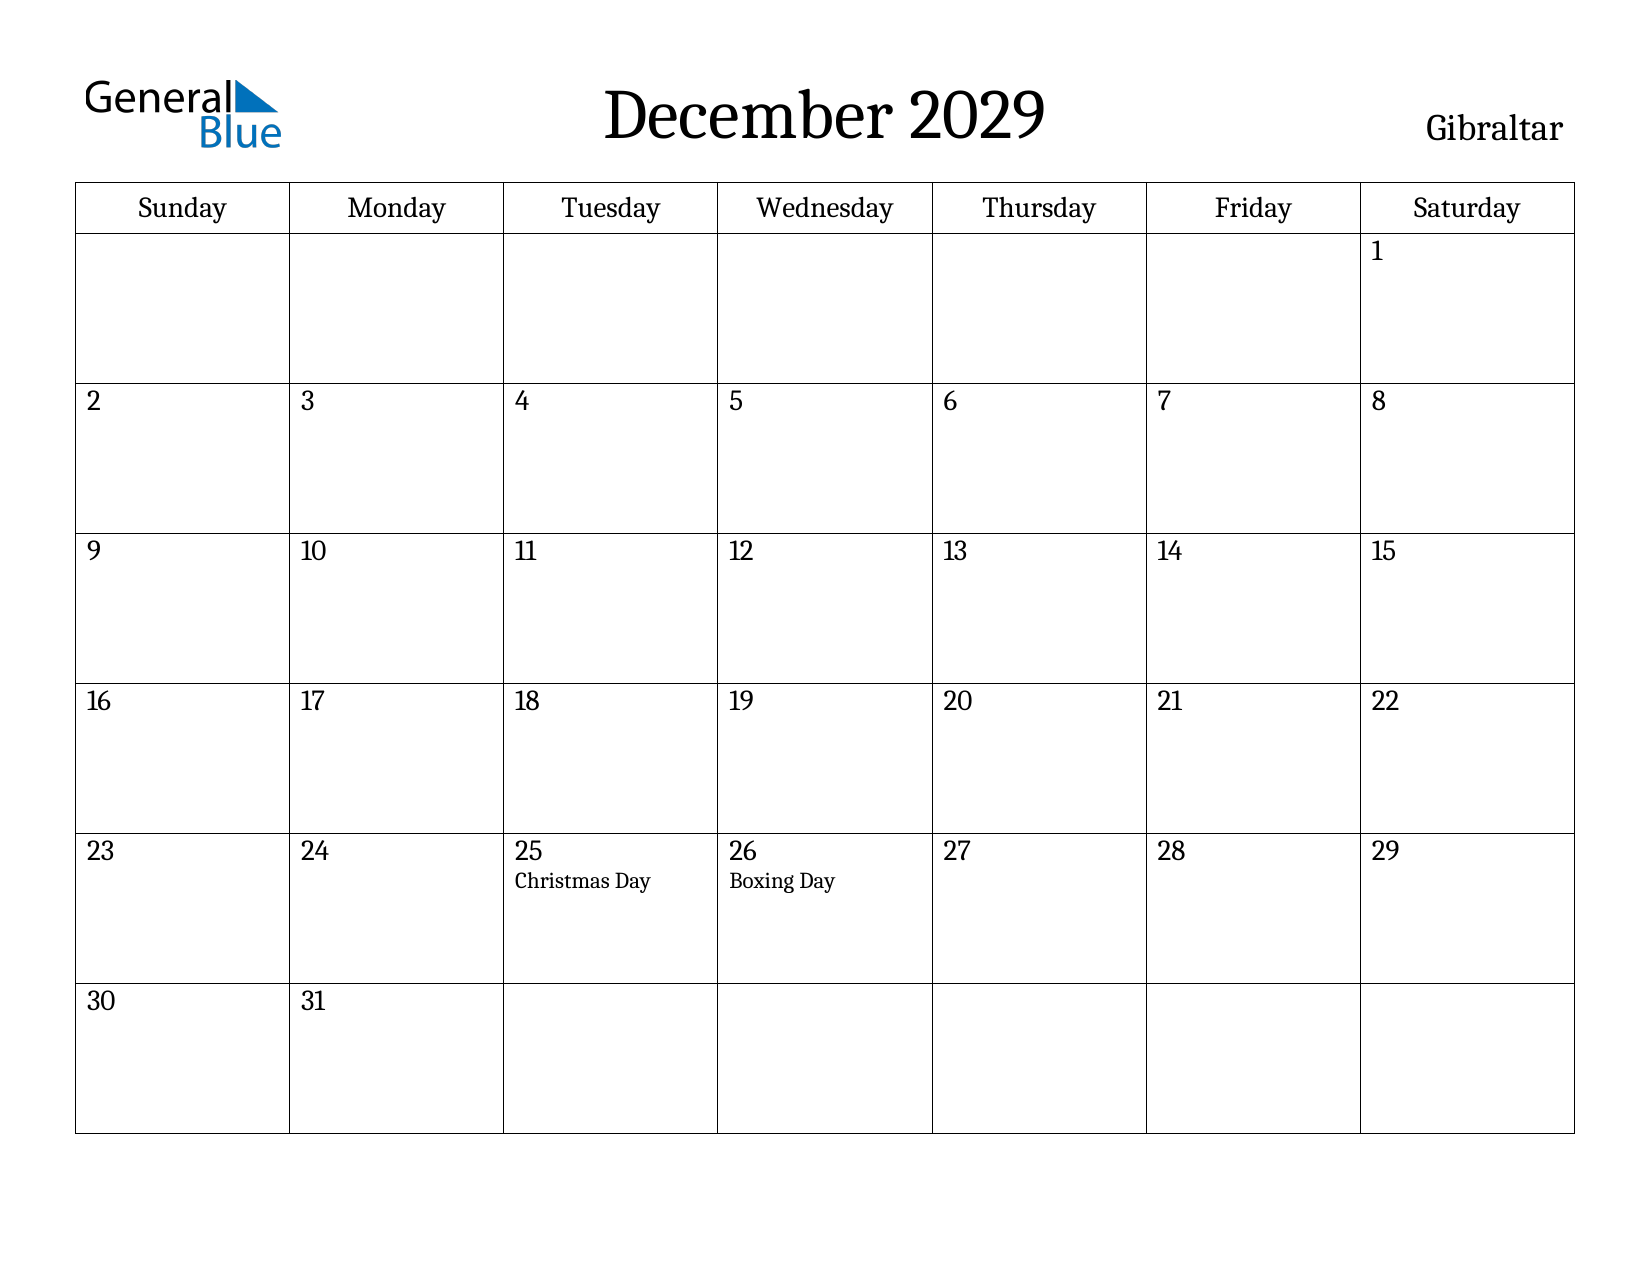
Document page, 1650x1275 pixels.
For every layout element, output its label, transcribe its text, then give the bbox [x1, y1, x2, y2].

table_cell [1147, 717, 1360, 833]
table_cell 30 [76, 984, 289, 1017]
table_cell [718, 1018, 932, 1133]
table_cell [76, 267, 289, 383]
table_cell 1 [1361, 234, 1574, 267]
table_cell [1361, 868, 1574, 983]
table_cell [76, 567, 289, 683]
picture [86, 80, 281, 148]
table_cell 4 [504, 384, 717, 417]
table_cell 3 [290, 384, 503, 417]
table_cell Tuesday [504, 183, 717, 233]
table_cell Saturday [1361, 183, 1574, 233]
table_cell [1361, 984, 1574, 1017]
table_cell [933, 984, 1146, 1017]
table_cell 10 [290, 534, 503, 567]
table_cell Monday [290, 183, 503, 233]
table_cell [1147, 984, 1360, 1017]
table_cell [76, 717, 289, 833]
table_cell [1361, 1018, 1574, 1133]
table_cell [718, 717, 932, 833]
table_cell 8 [1361, 384, 1574, 417]
table_cell 22 [1361, 684, 1574, 717]
table_cell [1147, 868, 1360, 983]
table_cell [504, 234, 717, 267]
table_cell 23 [76, 834, 289, 867]
table_cell [1361, 567, 1574, 683]
table_cell 25 [504, 834, 717, 867]
table_cell 2 [76, 384, 289, 417]
table_cell [76, 868, 289, 983]
table_cell [290, 234, 503, 267]
table_cell [933, 717, 1146, 833]
table_cell [718, 417, 932, 533]
table_cell [504, 417, 717, 533]
table_cell 14 [1147, 534, 1360, 567]
table_cell [1147, 417, 1360, 533]
table_cell 24 [290, 834, 503, 867]
table_cell [290, 717, 503, 833]
table_cell [1361, 717, 1574, 833]
table_cell 11 [504, 534, 717, 567]
table_cell [504, 984, 717, 1017]
table_cell 7 [1147, 384, 1360, 417]
table_cell [504, 567, 717, 683]
table_cell 31 [290, 984, 503, 1017]
table_cell 19 [718, 684, 932, 717]
table_cell [1361, 417, 1574, 533]
table_cell 6 [933, 384, 1146, 417]
table_cell [933, 417, 1146, 533]
table_cell Boxing Day [718, 868, 932, 983]
table_cell [290, 1018, 503, 1133]
table_cell [718, 267, 932, 383]
table_cell [290, 267, 503, 383]
table_cell Friday [1147, 183, 1360, 233]
table_cell [933, 234, 1146, 267]
table_cell [504, 717, 717, 833]
table_cell [1147, 567, 1360, 683]
table_cell [76, 417, 289, 533]
table_cell [1361, 267, 1574, 383]
table_cell 12 [718, 534, 932, 567]
table_cell [290, 868, 503, 983]
table_cell [933, 868, 1146, 983]
table_cell [718, 984, 932, 1017]
table_cell 15 [1361, 534, 1574, 567]
table_cell 16 [76, 684, 289, 717]
table_cell [1147, 1018, 1360, 1133]
table_cell [718, 234, 932, 267]
table_cell Sunday [76, 183, 289, 233]
table_cell 9 [76, 534, 289, 567]
table_header December 2029 [504, 75, 1146, 182]
table_header [76, 75, 503, 182]
table_cell [76, 1018, 289, 1133]
table_cell [504, 267, 717, 383]
table_cell Christmas Day [504, 868, 717, 983]
table_cell Thursday [933, 183, 1146, 233]
table_cell [718, 567, 932, 683]
table_cell [933, 1018, 1146, 1133]
table_cell 20 [933, 684, 1146, 717]
table_header Gibraltar [1146, 75, 1574, 182]
table_cell 26 [718, 834, 932, 867]
table_cell [76, 234, 289, 267]
table_cell 28 [1147, 834, 1360, 867]
table_cell [933, 567, 1146, 683]
table_cell [290, 567, 503, 683]
table_cell 21 [1147, 684, 1360, 717]
table_cell 5 [718, 384, 932, 417]
table_cell [933, 267, 1146, 383]
table_cell 18 [504, 684, 717, 717]
table_cell [1147, 234, 1360, 267]
table_cell [504, 1018, 717, 1133]
table_cell Wednesday [718, 183, 932, 233]
table_cell 27 [933, 834, 1146, 867]
table_cell [290, 417, 503, 533]
table_cell 13 [933, 534, 1146, 567]
table_cell 17 [290, 684, 503, 717]
table_cell 29 [1361, 834, 1574, 867]
table_cell [1147, 267, 1360, 383]
